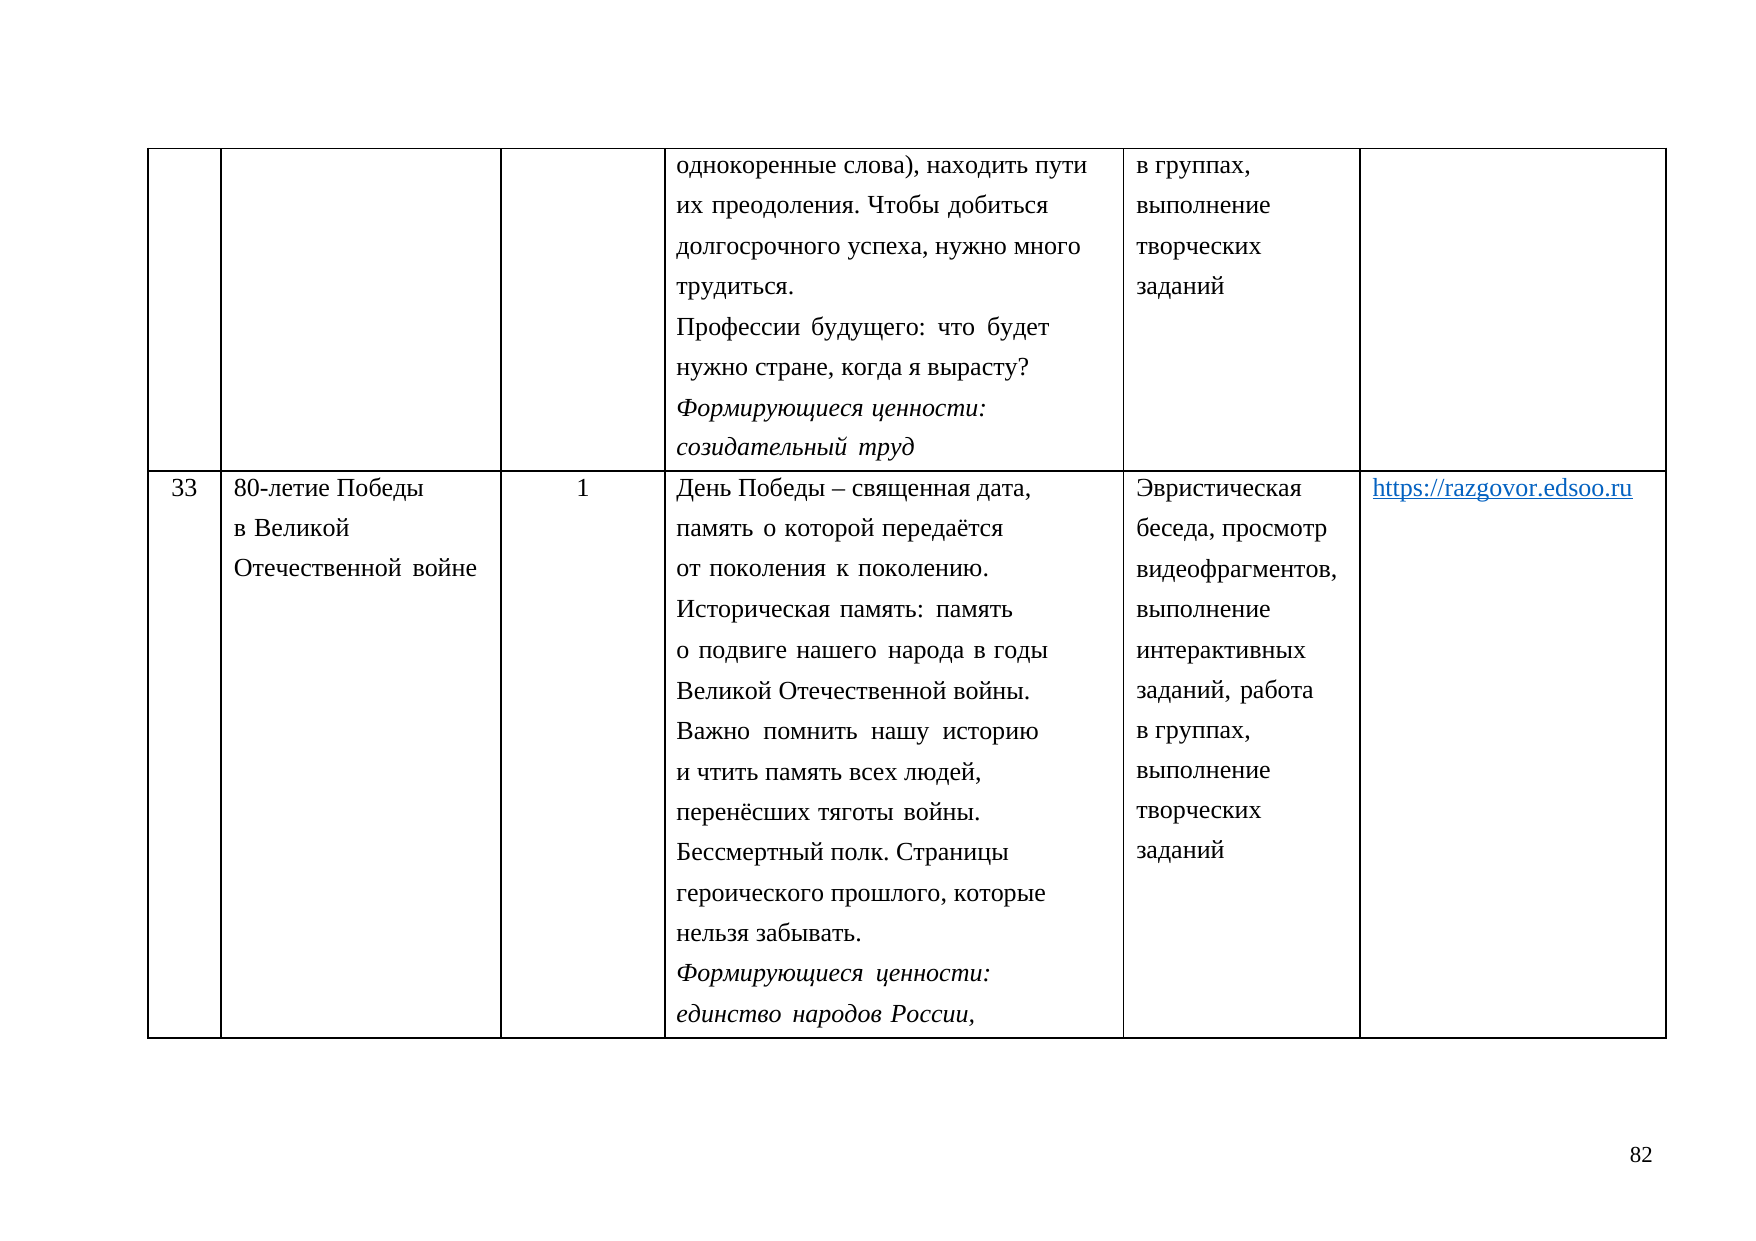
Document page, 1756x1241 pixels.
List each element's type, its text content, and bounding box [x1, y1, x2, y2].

table_header [222, 149, 500, 469]
table_cell 33 [149, 472, 220, 1037]
table_header однокоренные слова), находить пути их преодоления. Чтобы добиться долгосрочного успеха, нужно много трудиться. Профессии будущего: что будет нужно стране, когда я вырасту? Формирующиеся ценности: созидательный труд [666, 149, 1123, 469]
table_cell День Победы – священная дата, память о которой передаётся от поколения к поколению. Историческая память: память о подвиге нашего народа в годы Великой Отечественной войны. Важно помнить нашу историю и чтить память всех людей, перенёсших тяготы войны. Бессмертный полк. Страницы героического прошлого, которые нельзя забывать. Формирующиеся ценности: единство народов России, [666, 472, 1123, 1037]
table_header [1361, 149, 1665, 469]
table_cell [1124, 472, 1359, 1037]
table_header в группах, выполнение творческих заданий [1124, 149, 1359, 469]
table_cell 80-летие Победы в Великой Отечественной войне [222, 472, 500, 1037]
table_cell https://razgovor.edsoo.ru [1361, 472, 1665, 1037]
table_header [149, 149, 220, 469]
table_header [502, 149, 664, 469]
table_cell 1 [502, 472, 664, 1037]
